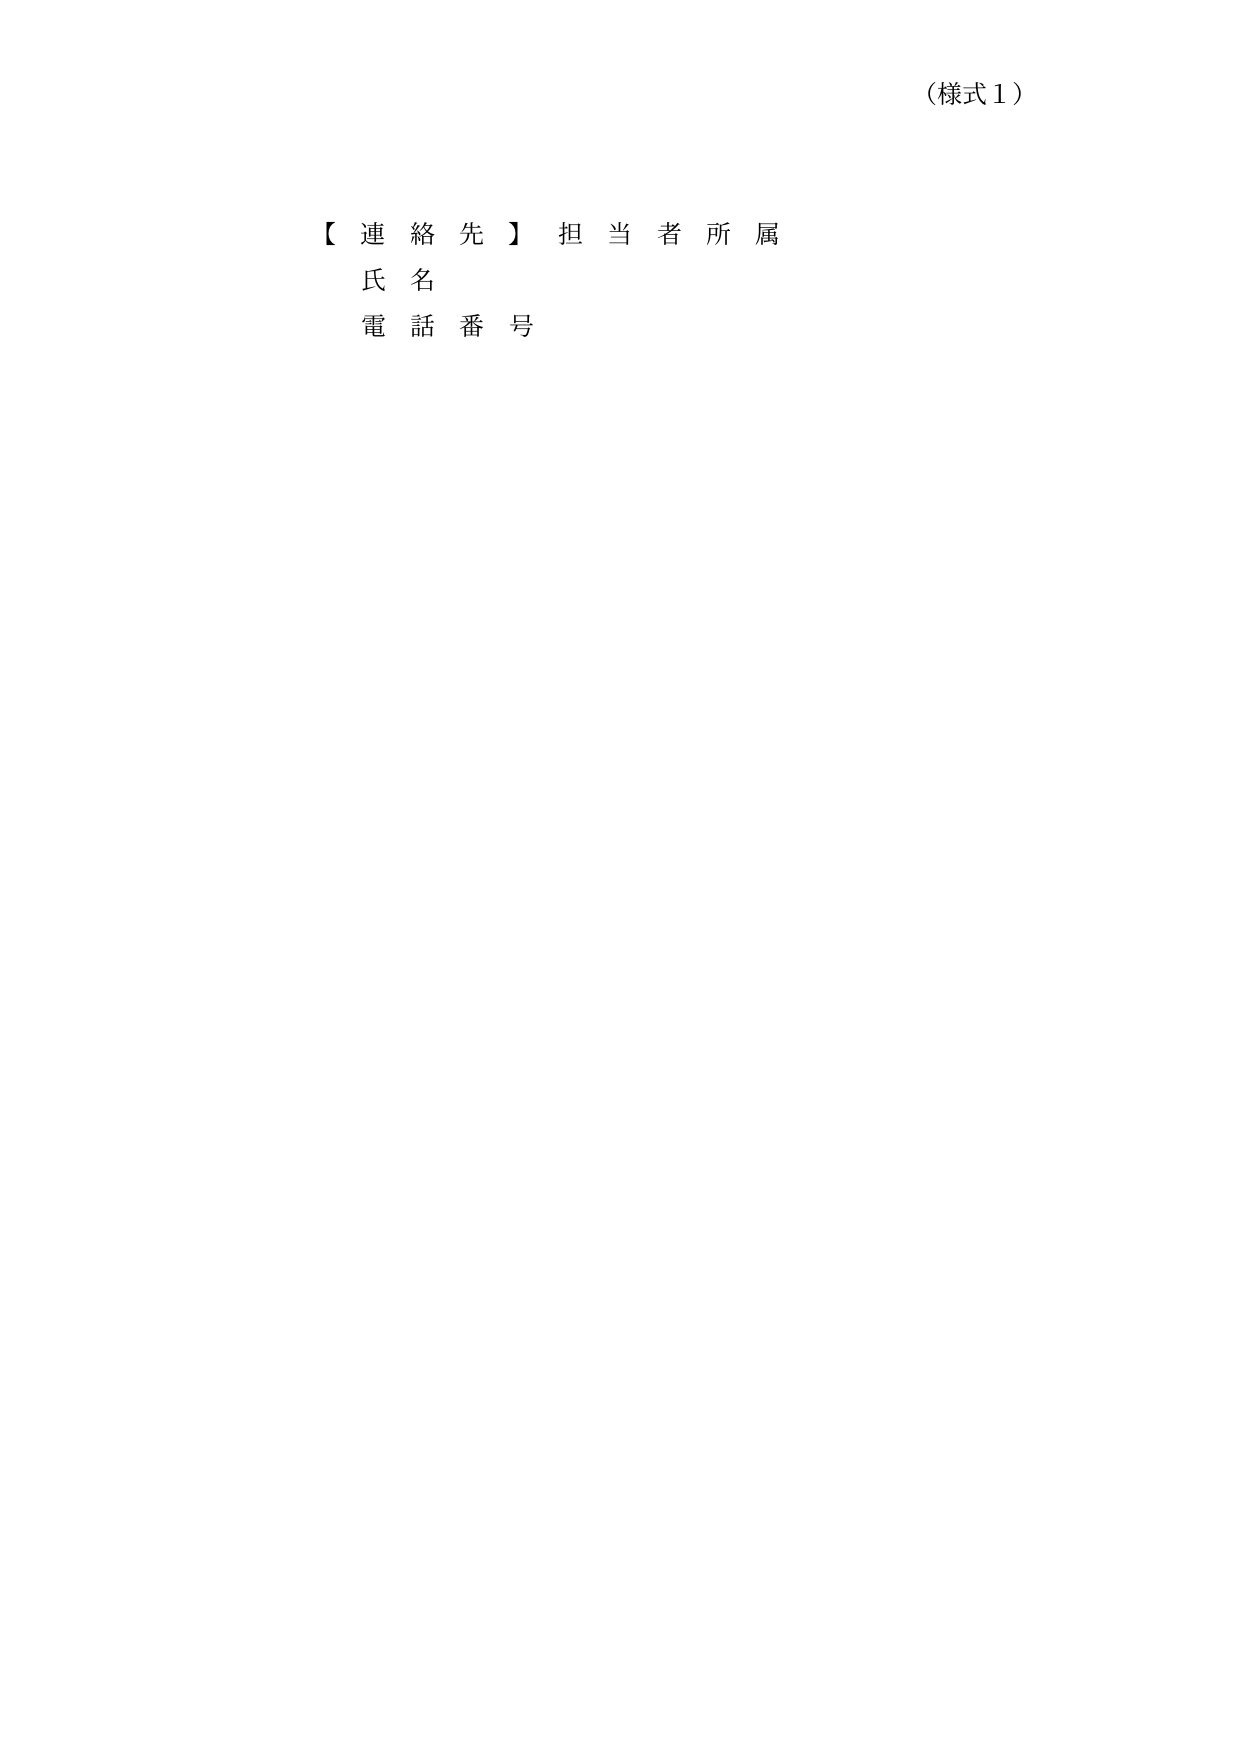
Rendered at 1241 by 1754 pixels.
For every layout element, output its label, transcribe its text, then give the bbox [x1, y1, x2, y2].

text 【連絡先】担当者所属 [114, 209, 1126, 255]
text 氏名 [114, 255, 1126, 301]
text 電話番号 [114, 301, 1126, 347]
